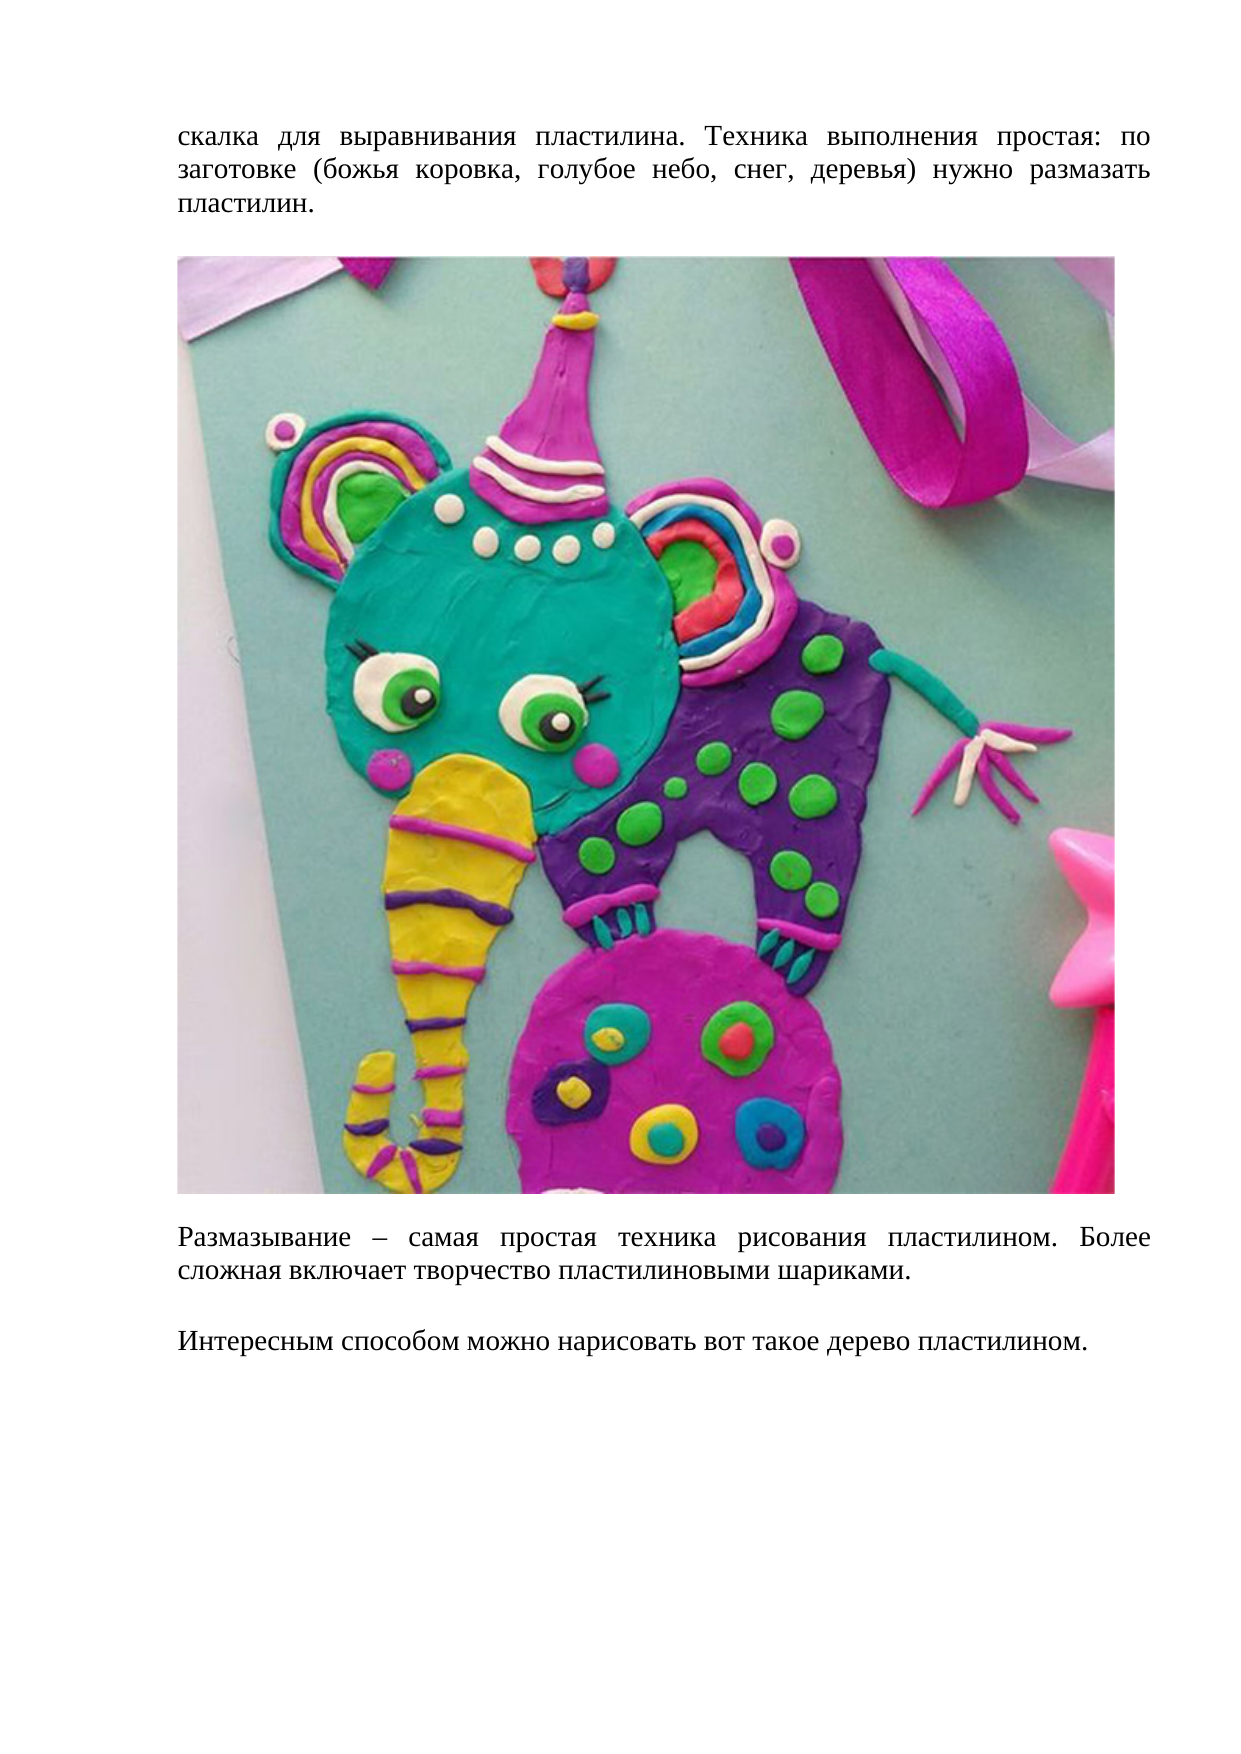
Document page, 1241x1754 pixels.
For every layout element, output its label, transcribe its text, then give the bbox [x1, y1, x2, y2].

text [177, 118, 1152, 219]
text Интересным способом можно нарисовать вот такое дерево пластилином. [177, 1323, 1152, 1357]
text Размазывание – самая простая техника рисования пластилином. Более сложная включает творчество пластилиновыми шариками. [177, 1219, 1152, 1286]
picture [177, 256, 1115, 1194]
